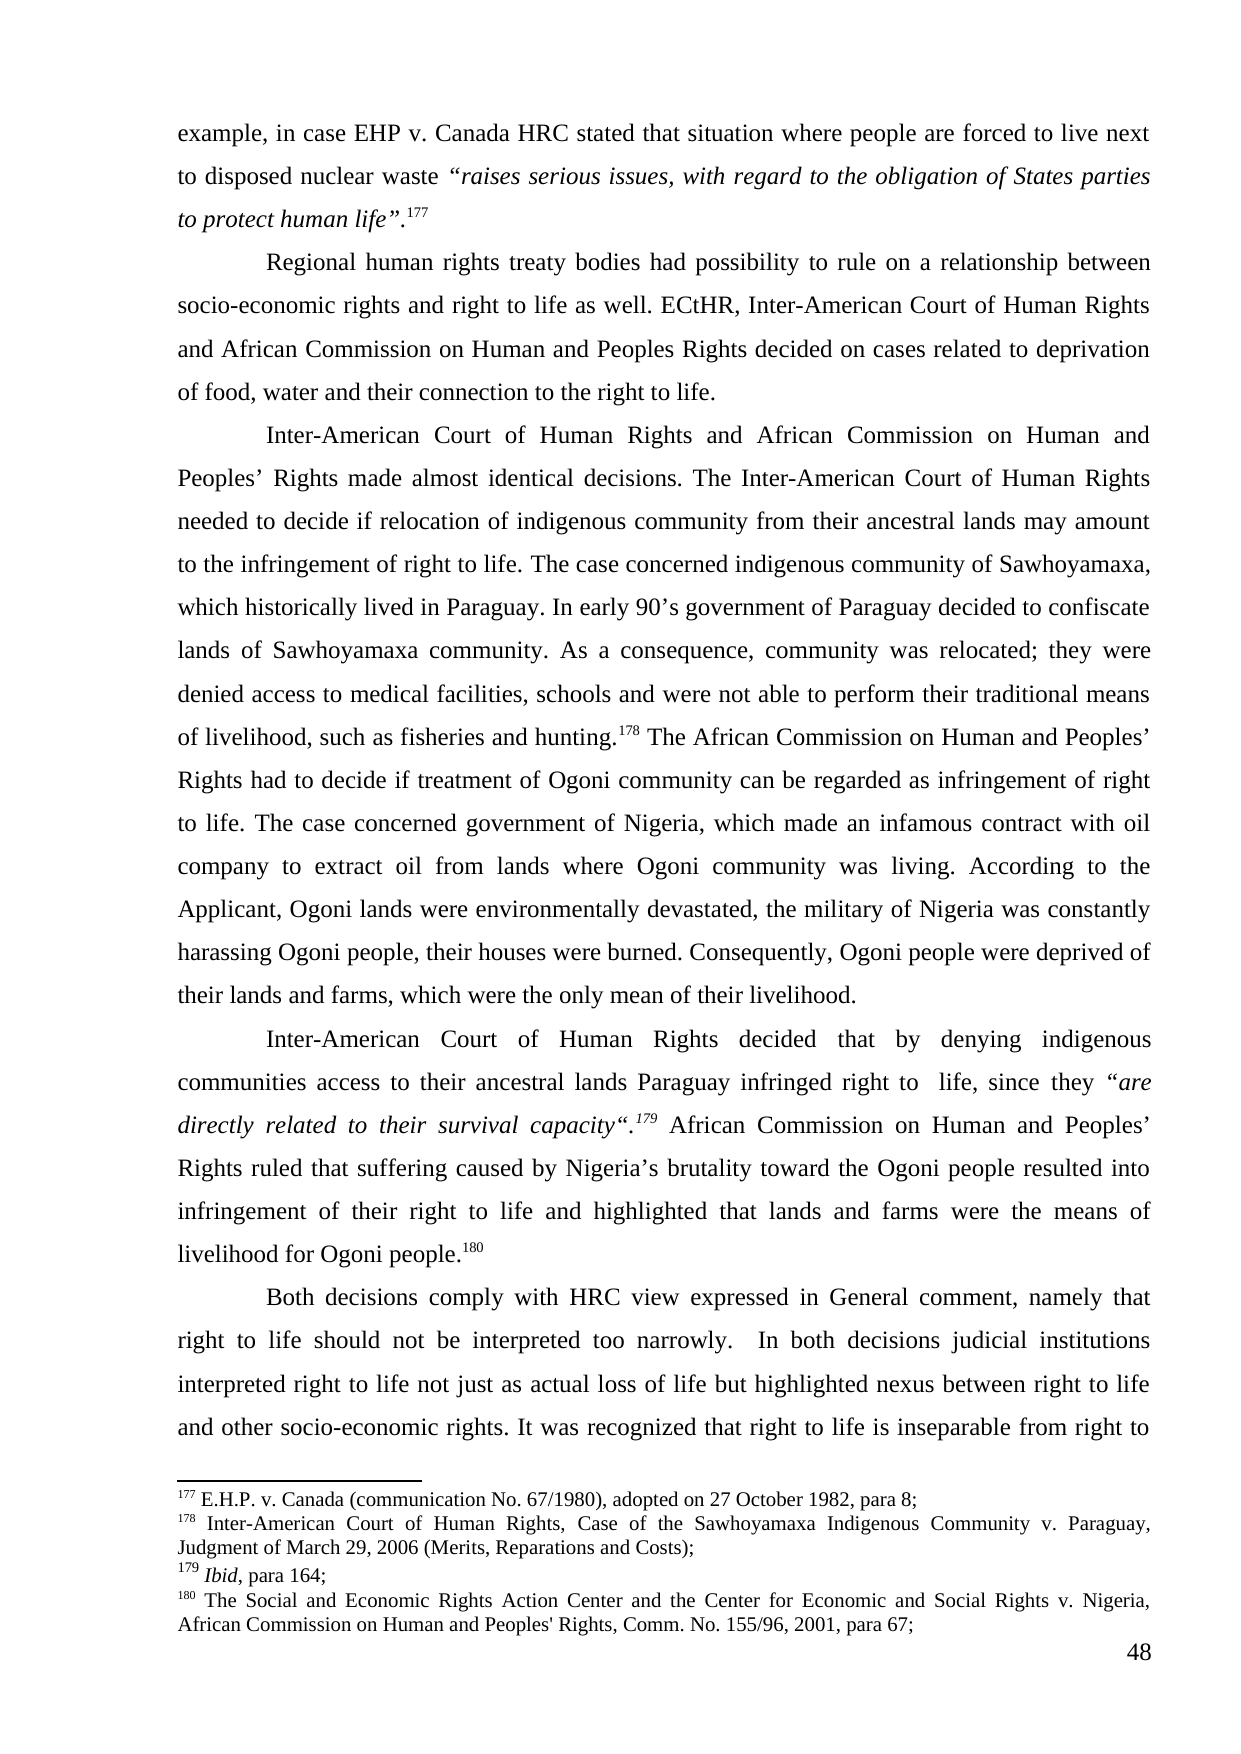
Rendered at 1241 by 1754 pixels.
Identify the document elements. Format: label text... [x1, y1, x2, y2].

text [177, 118, 1152, 233]
text Inter-American Court of Human Rights decided that by denying indigenous communities access to their ancestral lands Paraguay infringed right to life, since they “are directly related to their survival capacity“. African Commission on Human and Peoples’ Rights ruled that suffering caused by Nigeria’s brutality toward the Ogoni people resulted into infringement of their right to life and highlighted that lands and farms were the means of livelihood for Ogoni people. [177, 1024, 1152, 1268]
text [177, 1282, 1152, 1441]
text Regional human rights treaty bodies had possibility to rule on a relationship between socio-economic rights and right to life as well. ECtHR, Inter-American Court of Human Rights and African Commission on Human and Peoples Rights decided on cases related to deprivation of food, water and their connection to the right to life. [177, 247, 1152, 406]
text Inter-American Court of Human Rights and African Commission on Human and Peoples’ Rights made almost identical decisions. The Inter-American Court of Human Rights needed to decide if relocation of indigenous community from their ancestral lands may amount to the infringement of right to life. The case concerned indigenous community of Sawhoyamaxa, which historically lived in Paraguay. In early 90’s government of Paraguay decided to confiscate lands of Sawhoyamaxa community. As a consequence, community was relocated; they were denied access to medical facilities, schools and were not able to perform their traditional means of livelihood, such as fisheries and hunting. The African Commission on Human and Peoples’ Rights had to decide if treatment of Ogoni community can be regarded as infringement of right to life. The case concerned government of Nigeria, which made an infamous contract with oil company to extract oil from lands where Ogoni community was living. According to the Applicant, Ogoni lands were environmentally devastated, the military of Nigeria was constantly harassing Ogoni people, their houses were burned. Consequently, Ogoni people were deprived of their lands and farms, which were the only mean of their livelihood. [177, 420, 1152, 1009]
